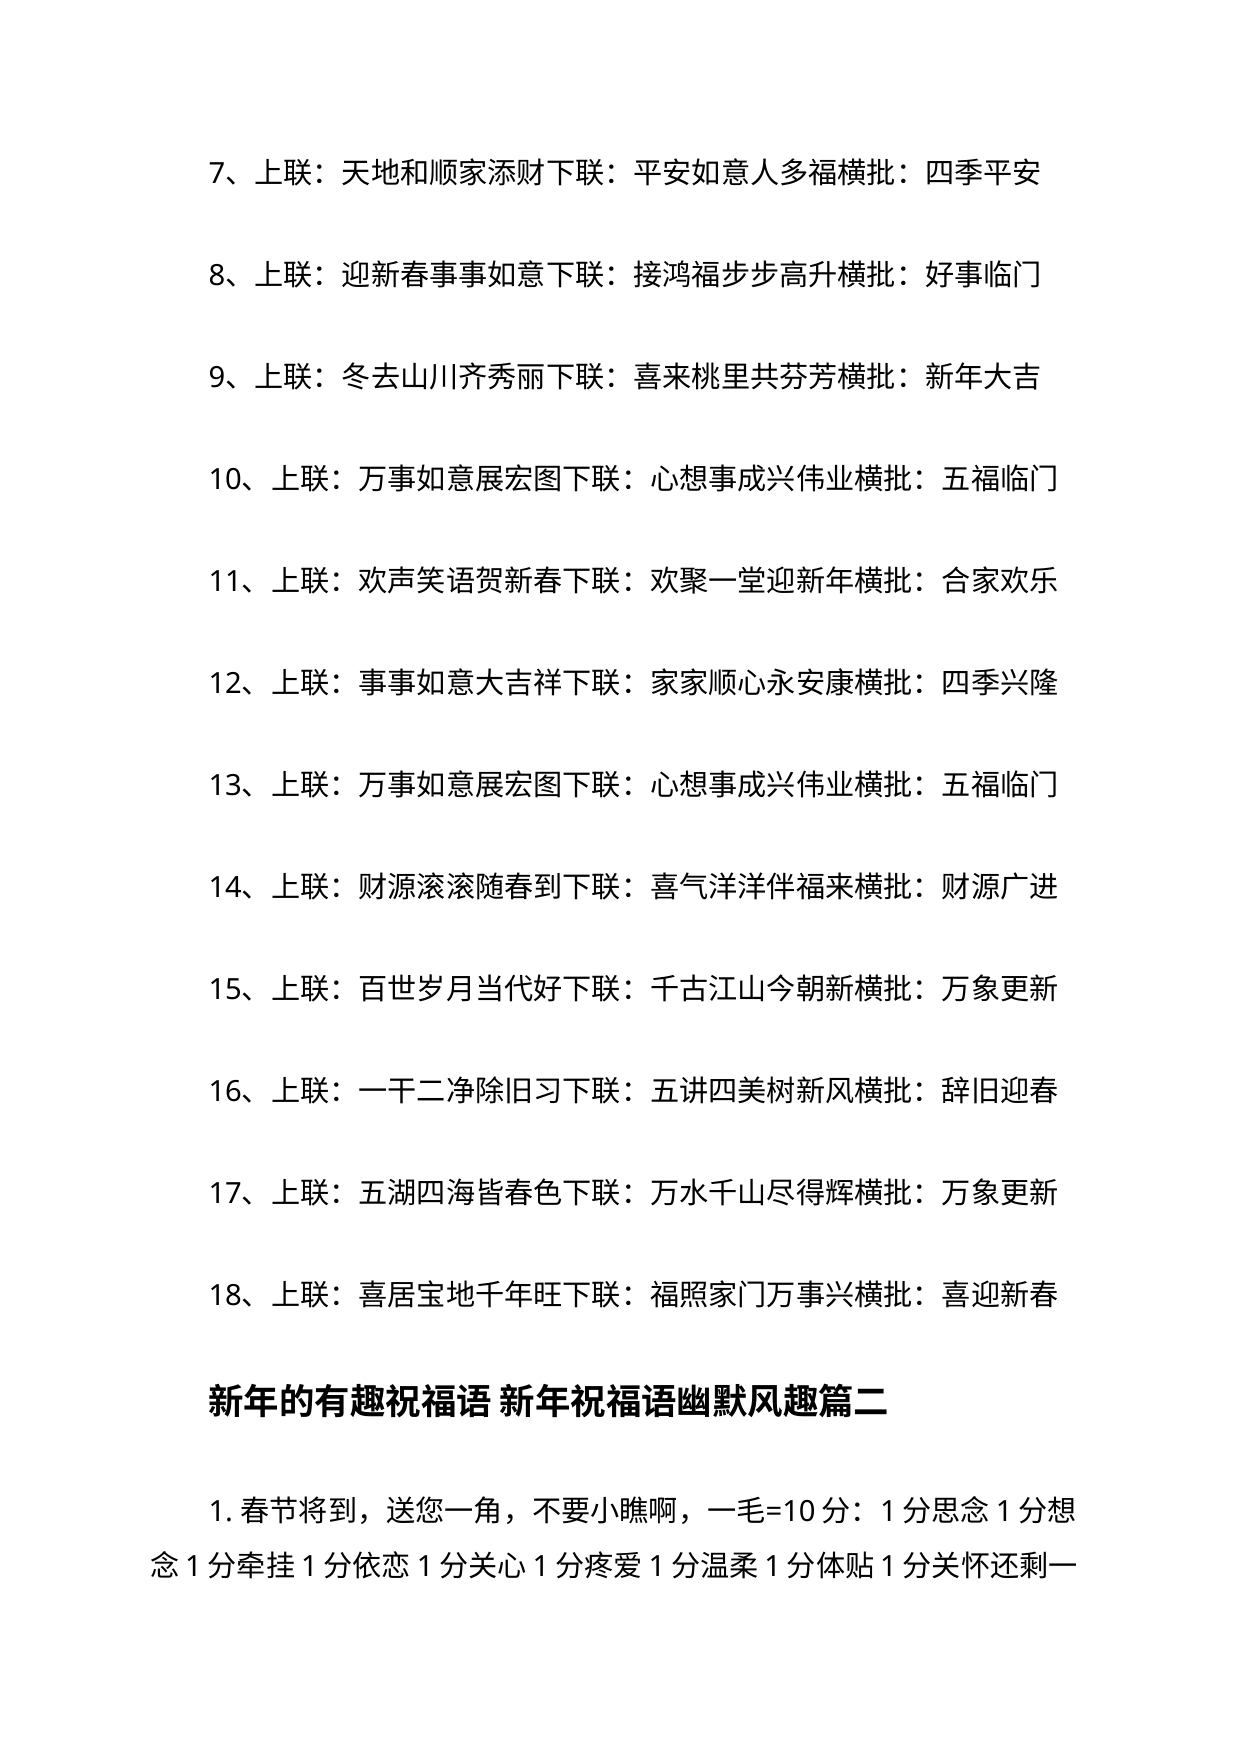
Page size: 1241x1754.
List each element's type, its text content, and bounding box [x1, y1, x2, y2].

text 8、上联：迎新春事事如意下联：接鸿福步步高升横批：好事临门 [150, 252, 1090, 294]
text 16、上联：一干二净除旧习下联：五讲四美树新风横批：辞旧迎春 [150, 1068, 1090, 1110]
text 15、上联：百世岁月当代好下联：千古江山今朝新横批：万象更新 [150, 966, 1090, 1008]
text 新年的有趣祝福语 新年祝福语幽默风趣篇二 [150, 1374, 1090, 1425]
text 11、上联：欢声笑语贺新春下联：欢聚一堂迎新年横批：合家欢乐 [150, 558, 1090, 600]
text 18、上联：喜居宝地千年旺下联：福照家门万事兴横批：喜迎新春 [150, 1272, 1090, 1314]
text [150, 1487, 1090, 1584]
text 17、上联：五湖四海皆春色下联：万水千山尽得辉横批：万象更新 [150, 1170, 1090, 1212]
text 12、上联：事事如意大吉祥下联：家家顺心永安康横批：四季兴隆 [150, 660, 1090, 702]
text 7、上联：天地和顺家添财下联：平安如意人多福横批：四季平安 [150, 150, 1090, 192]
text 14、上联：财源滚滚随春到下联：喜气洋洋伴福来横批：财源广进 [150, 864, 1090, 906]
text 9、上联：冬去山川齐秀丽下联：喜来桃里共芬芳横批：新年大吉 [150, 354, 1090, 396]
text 10、上联：万事如意展宏图下联：心想事成兴伟业横批：五福临门 [150, 456, 1090, 498]
text 13、上联：万事如意展宏图下联：心想事成兴伟业横批：五福临门 [150, 762, 1090, 804]
